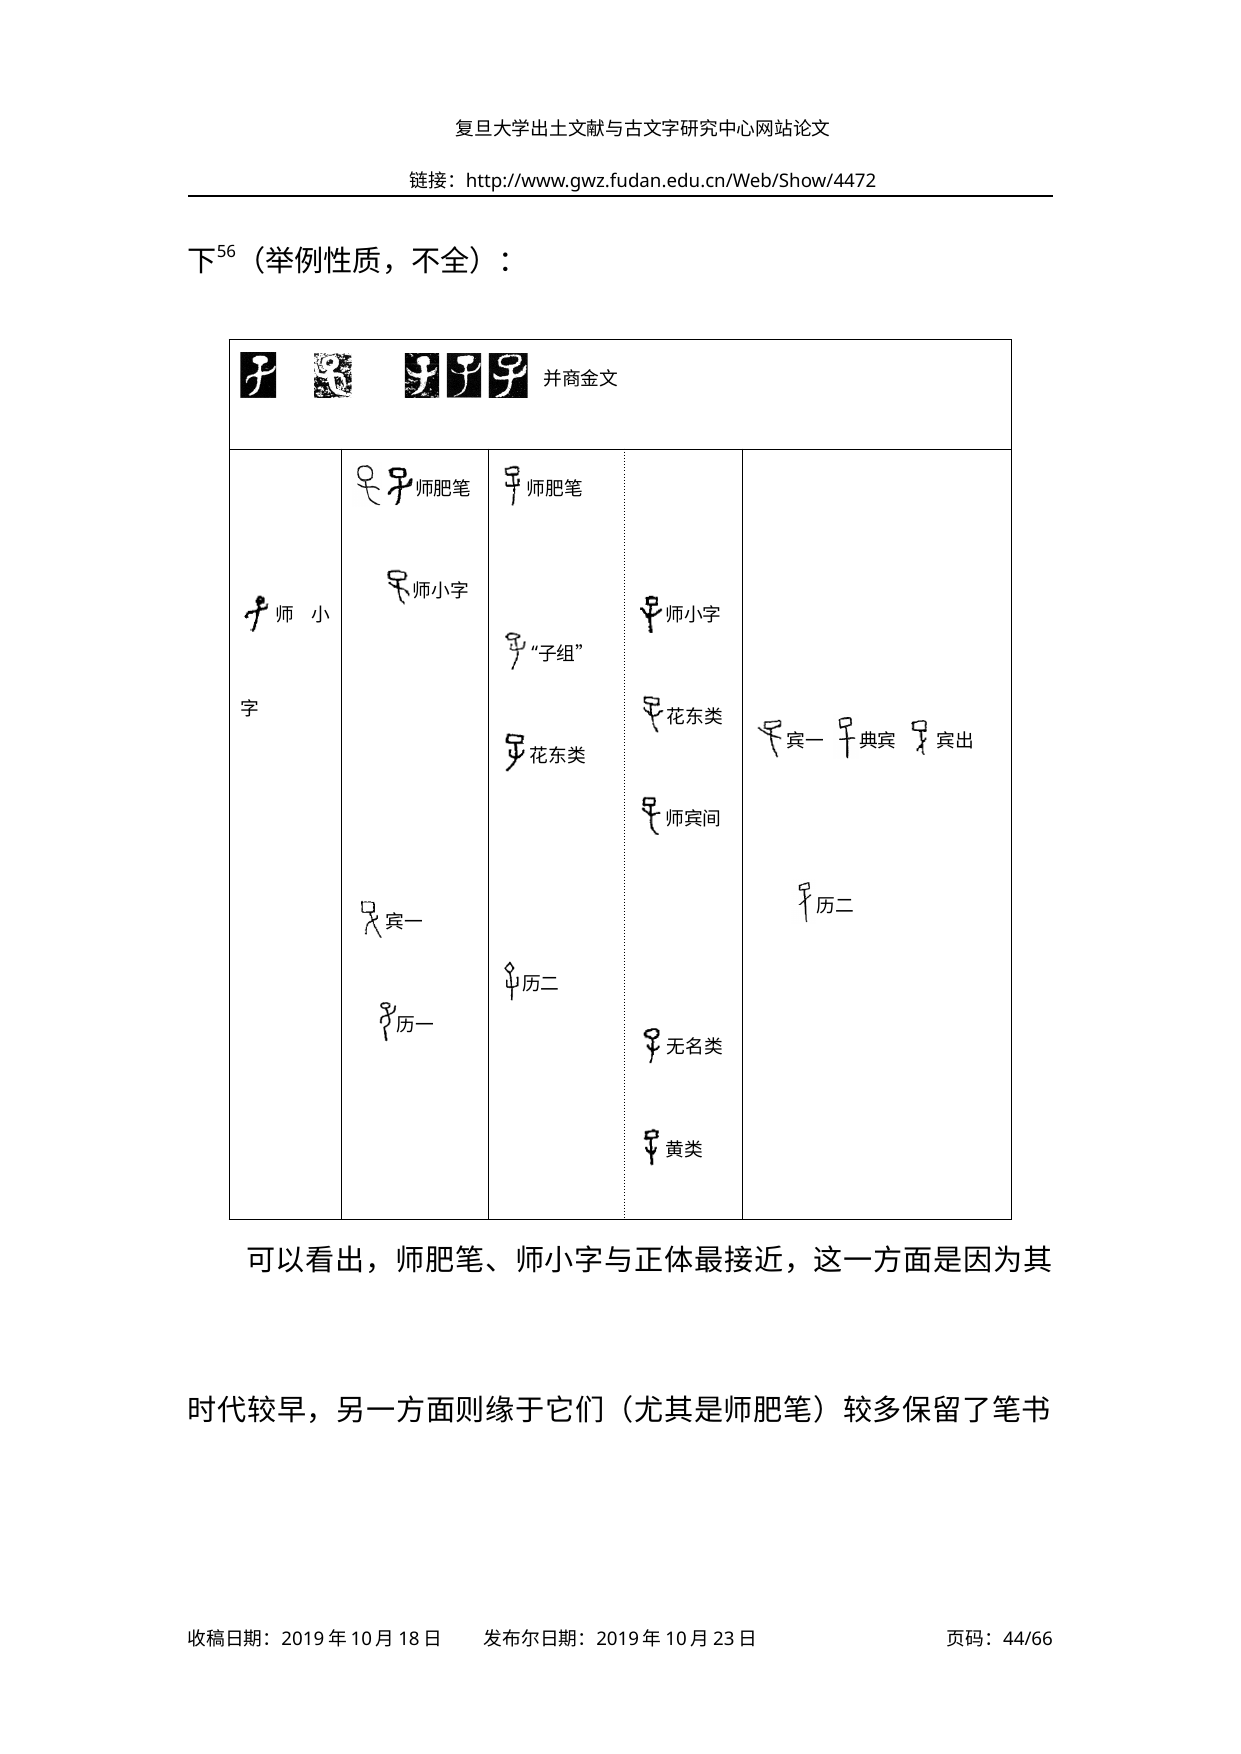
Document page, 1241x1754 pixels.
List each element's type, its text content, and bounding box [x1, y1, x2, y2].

table_header 并商金文 [230, 340, 1011, 448]
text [187, 1220, 1053, 1445]
table_cell 宾一 典宾 宾出 历二 [743, 450, 1011, 1219]
table_cell 师小字 [230, 450, 341, 1219]
table_cell 师肥笔 师小字 宾一 历一 [342, 450, 488, 1219]
table_cell 师小字 花东类 师宾间 无名类 黄类 [624, 450, 742, 1219]
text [187, 222, 1053, 297]
table_cell 师肥笔 “子组” 花东类 历二 [489, 450, 624, 1219]
